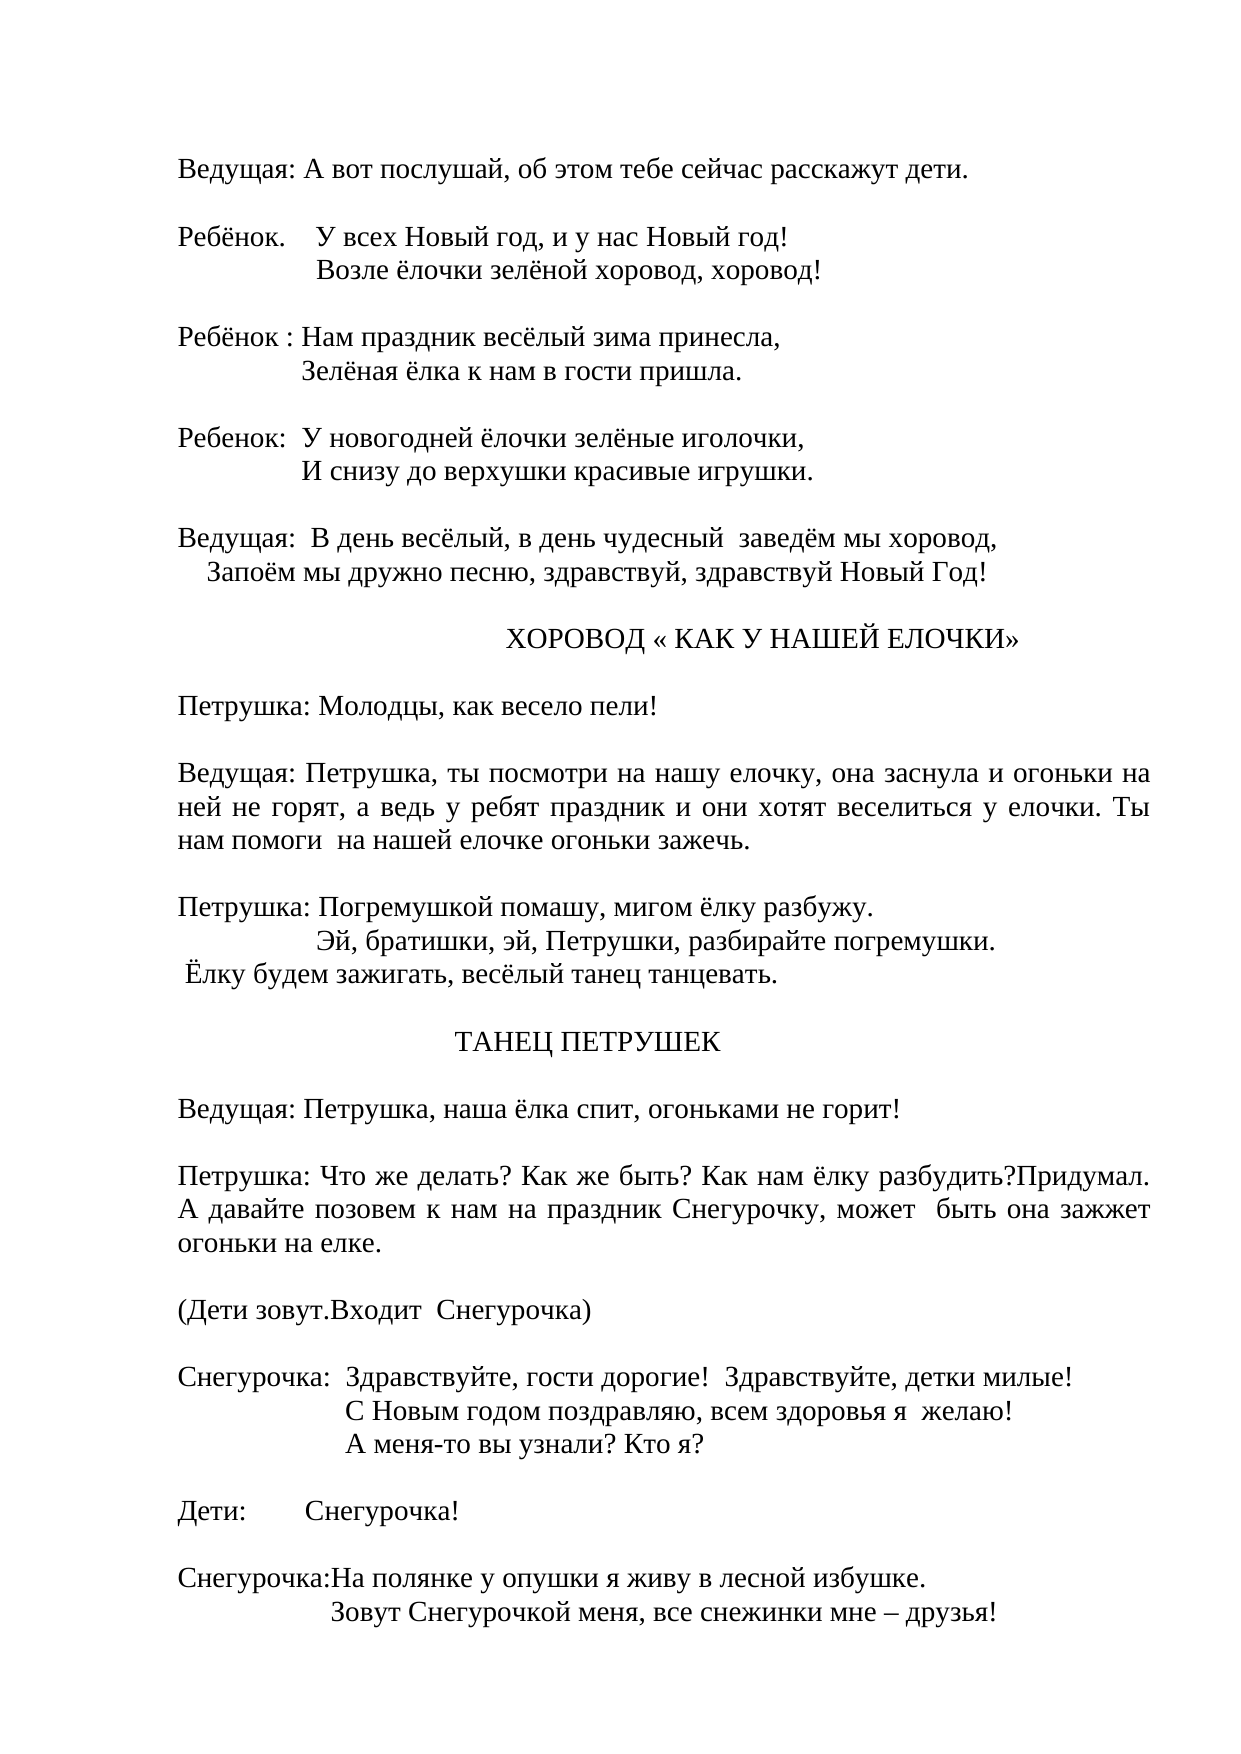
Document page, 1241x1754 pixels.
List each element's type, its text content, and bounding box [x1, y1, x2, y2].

text Эй, братишки, эй, Петрушки, разбирайте погремушки. [177, 923, 1152, 957]
text ТАНЕЦ ПЕТРУШЕК [177, 1024, 1152, 1057]
text Петрушка: Погремушкой помашу, мигом ёлку разбужу. [177, 889, 1152, 923]
text Ребёнок : Нам праздник весёлый зима принесла, [177, 319, 1152, 353]
text Ребёнок. У всех Новый год, и у нас Новый год! [177, 219, 1152, 252]
text Ведущая: В день весёлый, в день чудесный заведём мы хоровод, [177, 521, 1152, 554]
text (Дети зовут.Входит Снегурочка) [177, 1292, 1152, 1326]
text Запоём мы дружно песню, здравствуй, здравствуй Новый Год! [177, 554, 1152, 588]
text Ведущая: А вот послушай, об этом тебе сейчас расскажут дети. [177, 152, 1152, 185]
text Снегурочка: Здравствуйте, гости дорогие! Здравствуйте, детки милые! [177, 1359, 1152, 1393]
text Снегурочка:На полянке у опушки я живу в лесной избушке. [177, 1560, 1152, 1594]
text Зовут Снегурочкой меня, все снежинки мне – друзья! [177, 1594, 1152, 1627]
text И снизу до верхушки красивые игрушки. [177, 453, 1152, 487]
text Дети: Снегурочка! [177, 1493, 1152, 1527]
text С Новым годом поздравляю, всем здоровья я желаю! [177, 1393, 1152, 1426]
text Ведущая: Петрушка, наша ёлка спит, огоньками не горит! [177, 1091, 1152, 1124]
text Ведущая: Петрушка, ты посмотри на нашу елочку, она заснула и огоньки на ней не горят, а ведь у ребят праздник и они хотят веселиться у елочки. Ты нам помоги на нашей елочке огоньки зажечь. [177, 755, 1152, 856]
text Петрушка: Что же делать? Как же быть? Как нам ёлку разбудить?Придумал. А давайте позовем к нам на праздник Снегурочку, может быть она зажжет огоньки на елке. [177, 1158, 1152, 1258]
text Петрушка: Молодцы, как весело пели! [177, 688, 1152, 722]
text Ребенок: У новогодней ёлочки зелёные иголочки, [177, 420, 1152, 453]
text Возле ёлочки зелёной хоровод, хоровод! [177, 252, 1152, 286]
text А меня-то вы узнали? Кто я? [177, 1426, 1152, 1460]
text Зелёная ёлка к нам в гости пришла. [177, 353, 1152, 386]
text ХОРОВОД « КАК У НАШЕЙ ЕЛОЧКИ» [177, 621, 1152, 655]
text Ёлку будем зажигать, весёлый танец танцевать. [177, 957, 1152, 990]
